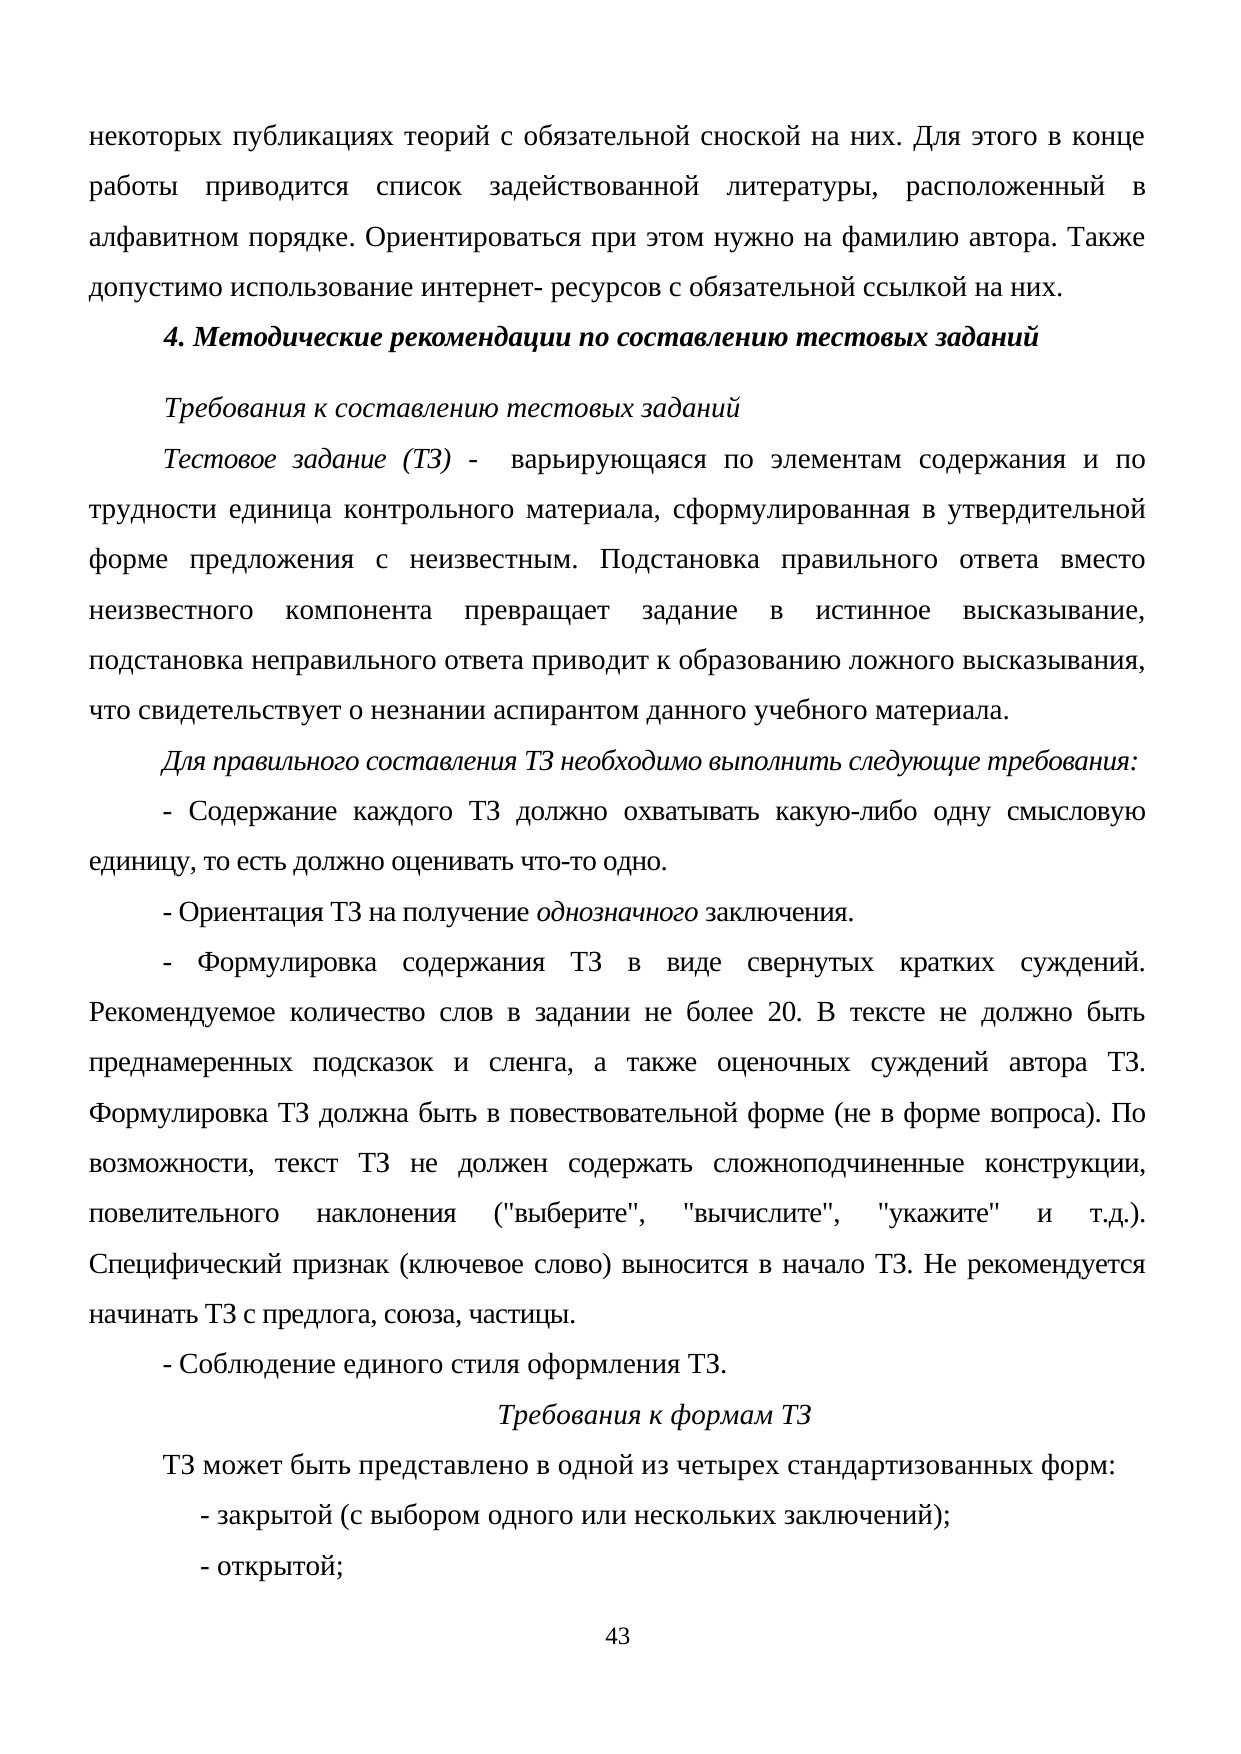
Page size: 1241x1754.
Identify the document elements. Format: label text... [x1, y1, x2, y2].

text Требования к составлению тестовых заданий [164, 391, 1147, 424]
text ТЗ может быть представлено в одной из четырех стандартизованных форм: [89, 1447, 1147, 1481]
text Требования к формам ТЗ [89, 1397, 1147, 1430]
text - закрытой (с выбором одного или нескольких заключений); [200, 1497, 1147, 1531]
text - Содержание каждого ТЗ должно охватывать какую-либо одну смысловую единицу, то есть должно оценивать что-то одно. [89, 793, 1147, 877]
text Тестовое задание (ТЗ) - варьирующаяся по элементам содержания и по трудности единица контрольного материала, сформулированная в утвердительной форме предложения с неизвестным. Подстановка правильного ответа вместо неизвестного компонента превращает задание в истинное высказывание, подстановка неправильного ответа приводит к образованию ложного высказывания, что свидетельствует о незнании аспирантом данного учебного материала. [89, 441, 1147, 726]
text - открытой; [200, 1548, 1147, 1581]
text Для правильного составления ТЗ необходимо выполнить следующие требования: [89, 743, 1147, 776]
text - Соблюдение единого стиля оформления ТЗ. [89, 1346, 1147, 1380]
text - Формулировка содержания ТЗ в виде свернутых кратких суждений. Рекомендуемое количество слов в задании не более 20. В тексте не должно быть преднамеренных подсказок и сленга, а также оценочных суждений автора ТЗ. Формулировка ТЗ должна быть в повествовательной форме (не в форме вопроса). По возможности, текст ТЗ не должен содержать сложноподчиненные конструкции, повелительного наклонения ("выберите", "вычислите", "укажите" и т.д.). Специфический признак (ключевое слово) выносится в начало ТЗ. Не рекомендуется начинать ТЗ с предлога, союза, частицы. [89, 944, 1147, 1330]
text 4. Методические рекомендации по составлению тестовых заданий [164, 319, 1147, 353]
text - Ориентация ТЗ на получение однозначного заключения. [89, 894, 1147, 927]
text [89, 118, 1147, 303]
